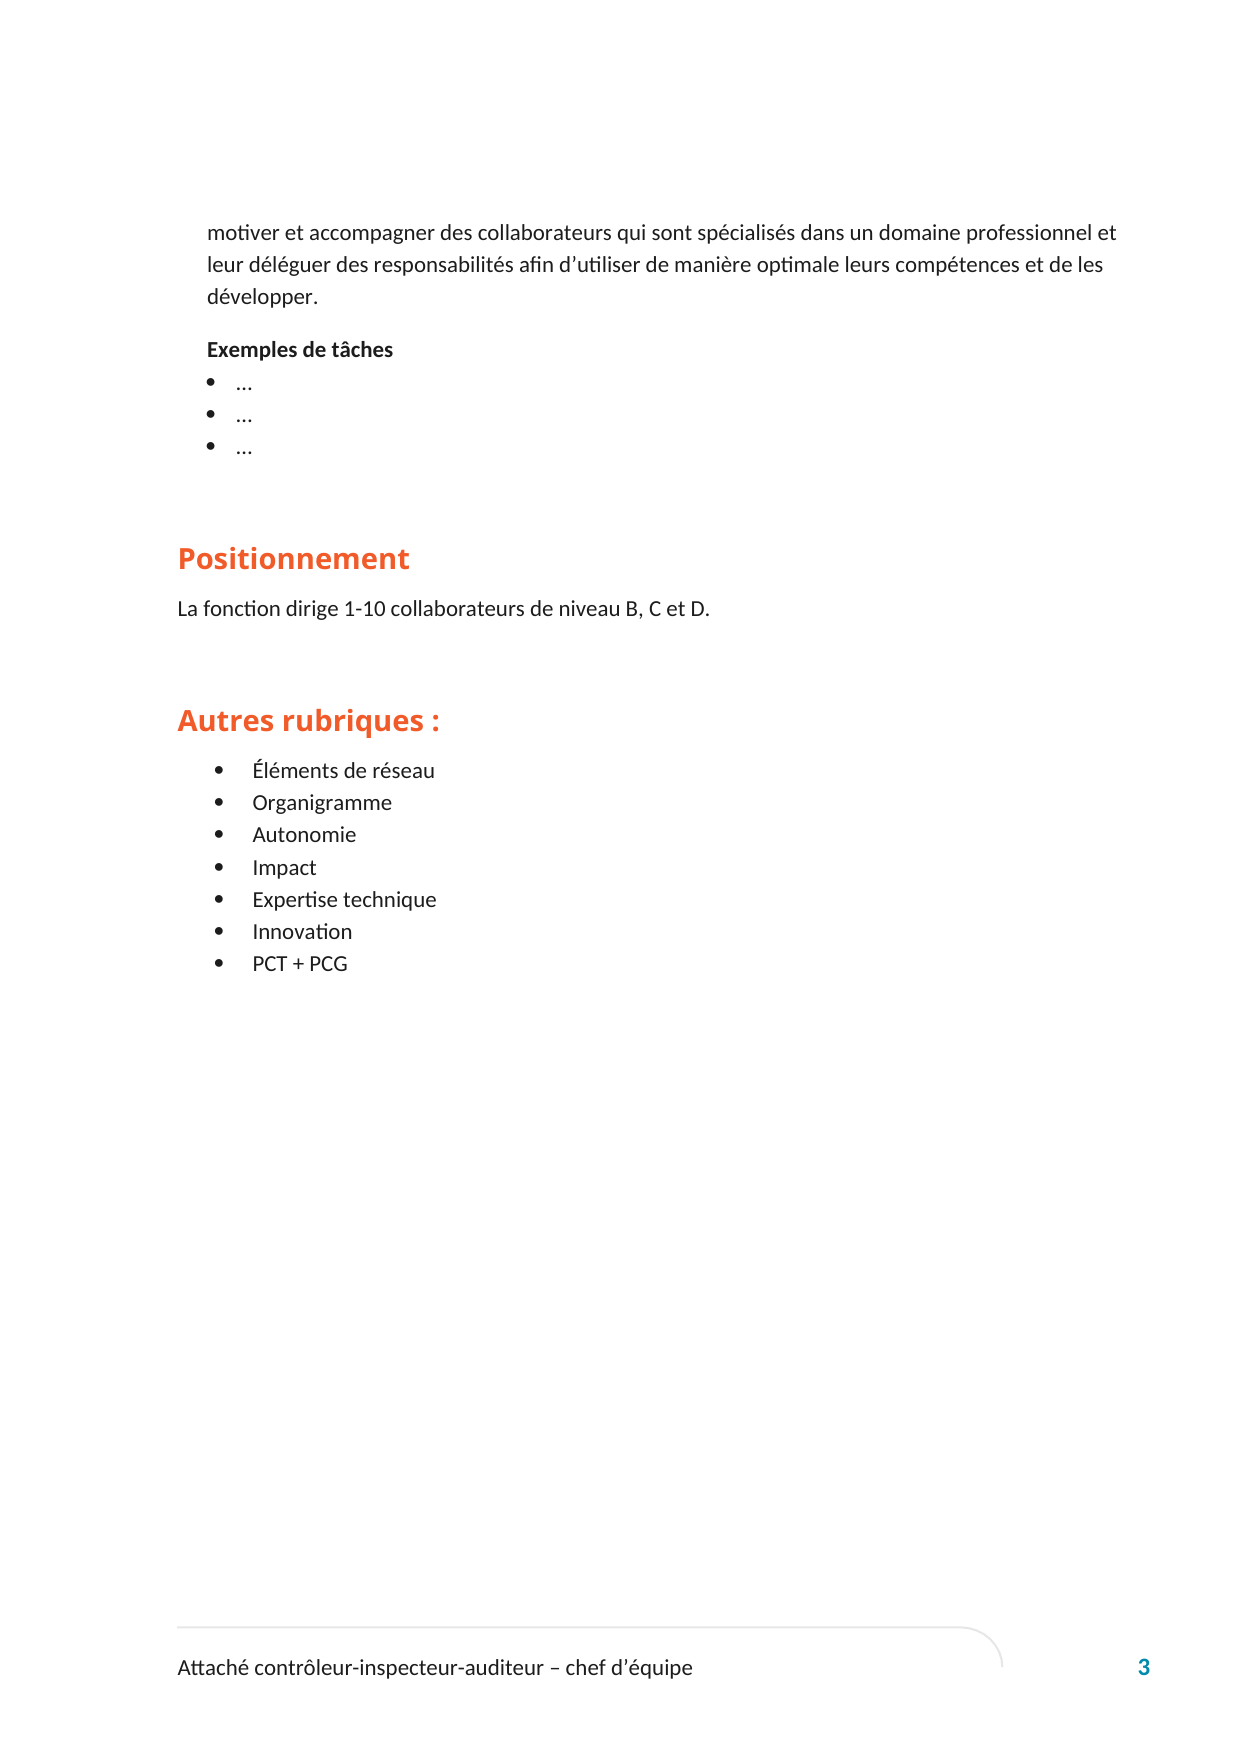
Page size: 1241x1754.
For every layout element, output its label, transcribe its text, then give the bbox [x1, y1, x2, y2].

text motiver et accompagner des collaborateurs qui sont spécialisés dans un domaine professionnel et leur déléguer des responsabilités afin d’utiliser de manière optimale leurs compétences et de les développer. [207, 218, 1152, 311]
list Organigramme [215, 788, 1152, 816]
list Autonomie [215, 821, 1152, 849]
list Expertise technique [215, 885, 1152, 913]
list … [207, 432, 1152, 460]
list Impact [215, 853, 1152, 881]
text Exemples de tâches [207, 336, 1152, 363]
list … [207, 368, 1152, 396]
text Autres rubriques : [177, 700, 1152, 740]
list PCT + PCG [215, 949, 1152, 977]
text La fonction dirige 1-10 collaborateurs de niveau B, C et D. [177, 594, 1152, 622]
list Éléments de réseau [215, 756, 1152, 784]
list … [207, 400, 1152, 428]
text Positionnement [177, 538, 1152, 578]
list Innovation [215, 917, 1152, 945]
